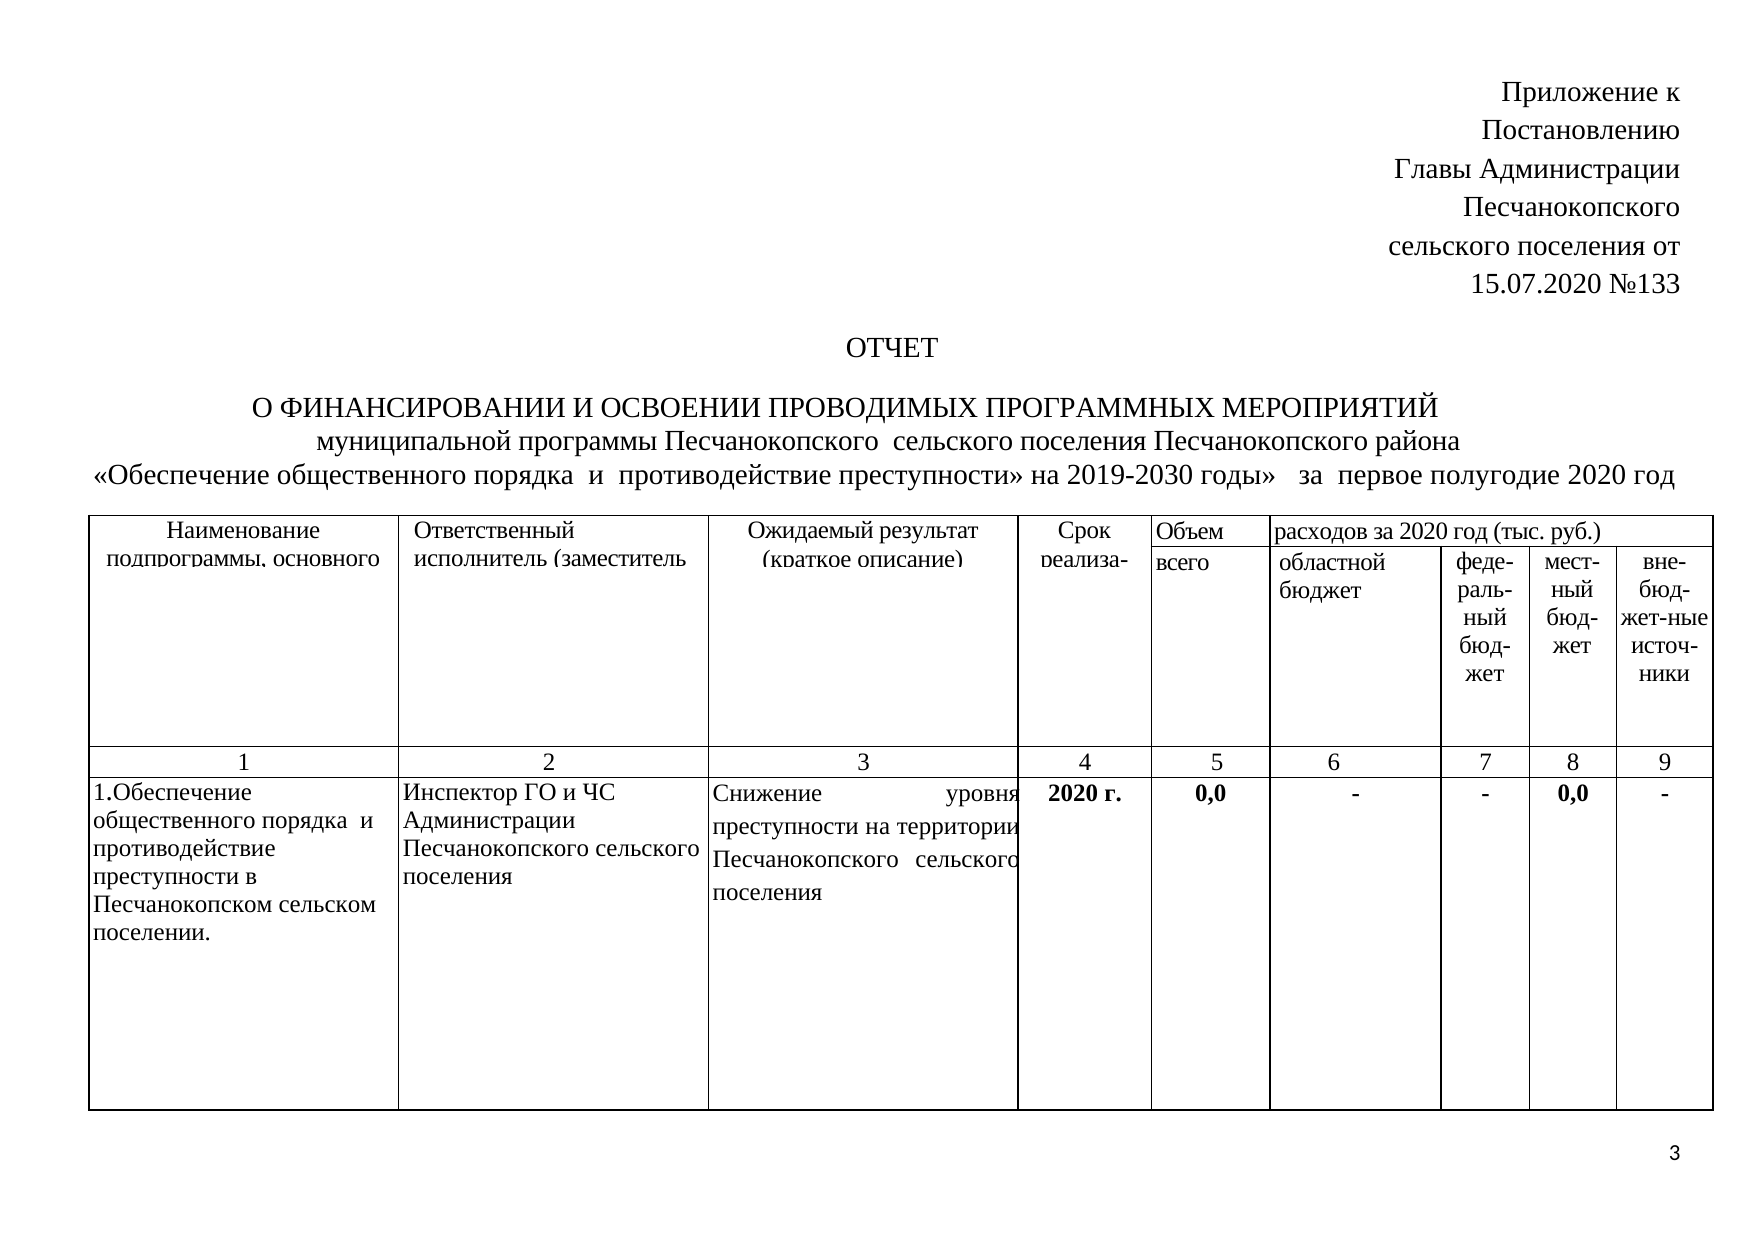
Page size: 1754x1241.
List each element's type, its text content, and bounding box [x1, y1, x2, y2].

table_header Наименование подпрограммы, основного мероприятия, мероприятия ведомственной целевой программы, контрольного события программы [90, 516, 398, 546]
text 15.07.2020 №133 [89, 267, 1680, 300]
table_cell областной бюджет [1271, 547, 1440, 746]
table_cell [709, 546, 1017, 746]
table_header Срок реализации (дата) [1019, 516, 1151, 546]
table_header расходов за 2020 год (тыс. руб.) [1271, 516, 1712, 546]
text муниципальной программы Песчанокопского сельского поселения Песчанокопского района [89, 424, 1680, 457]
text О ФИНАНСИРОВАНИИ И ОСВОЕНИИ ПРОВОДИМЫХ ПРОГРАММНЫХ МЕРОПРИЯТИЙ [89, 391, 1680, 424]
table_cell 0,0 [1152, 778, 1269, 1109]
text «Обеспечение общественного порядка и противодействие преступности» на 2019-2030 годы» за первое полугодие 2020 год [89, 457, 1680, 491]
table_cell [399, 546, 708, 746]
table_cell федеральный бюджет [1442, 547, 1529, 746]
table_cell [90, 546, 398, 746]
text Постановлению [89, 112, 1680, 146]
table_cell 0,0 [1530, 778, 1616, 1109]
table_cell 5 [1152, 747, 1269, 777]
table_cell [399, 778, 708, 1109]
table_cell всего [1152, 547, 1269, 746]
table_cell 1 [90, 747, 398, 777]
table_header Ответственный исполнитель (заместитель руководителя ОИВ/ФИО) [399, 516, 708, 546]
table_cell - [1442, 778, 1529, 1109]
table_cell местный бюджет [1530, 547, 1616, 746]
text сельского поселения от [89, 228, 1680, 262]
text Песчанокопского [89, 189, 1680, 223]
text ОТЧЕТ [846, 332, 1680, 364]
table_cell вне-бюд-жет-ные источники [1617, 547, 1712, 746]
table_cell 4 [1019, 747, 1151, 777]
table_cell 1.Обеспечение общественного порядка и противодействие преступности в Песчанокопском сельском поселении. [90, 778, 398, 1109]
table_cell [1019, 546, 1151, 746]
table_cell 6 [1271, 747, 1440, 777]
table_header Ожидаемый результат (краткое описание) [709, 516, 1017, 546]
table_cell - [1271, 778, 1440, 1109]
table_cell 2020 г. [1019, 778, 1151, 1109]
table_cell 7 [1442, 747, 1529, 777]
text Приложение к [89, 74, 1680, 107]
table_cell - [1617, 778, 1712, 1109]
table_cell Снижение уровня преступности на территории Песчанокопского сельского поселения [709, 778, 1017, 1109]
table_cell 9 [1617, 747, 1712, 777]
table_cell 2 [399, 747, 708, 777]
table_cell 3 [709, 747, 1017, 777]
text Главы Администрации [89, 151, 1680, 184]
table_cell 8 [1530, 747, 1616, 777]
table_header Объем [1152, 516, 1269, 546]
